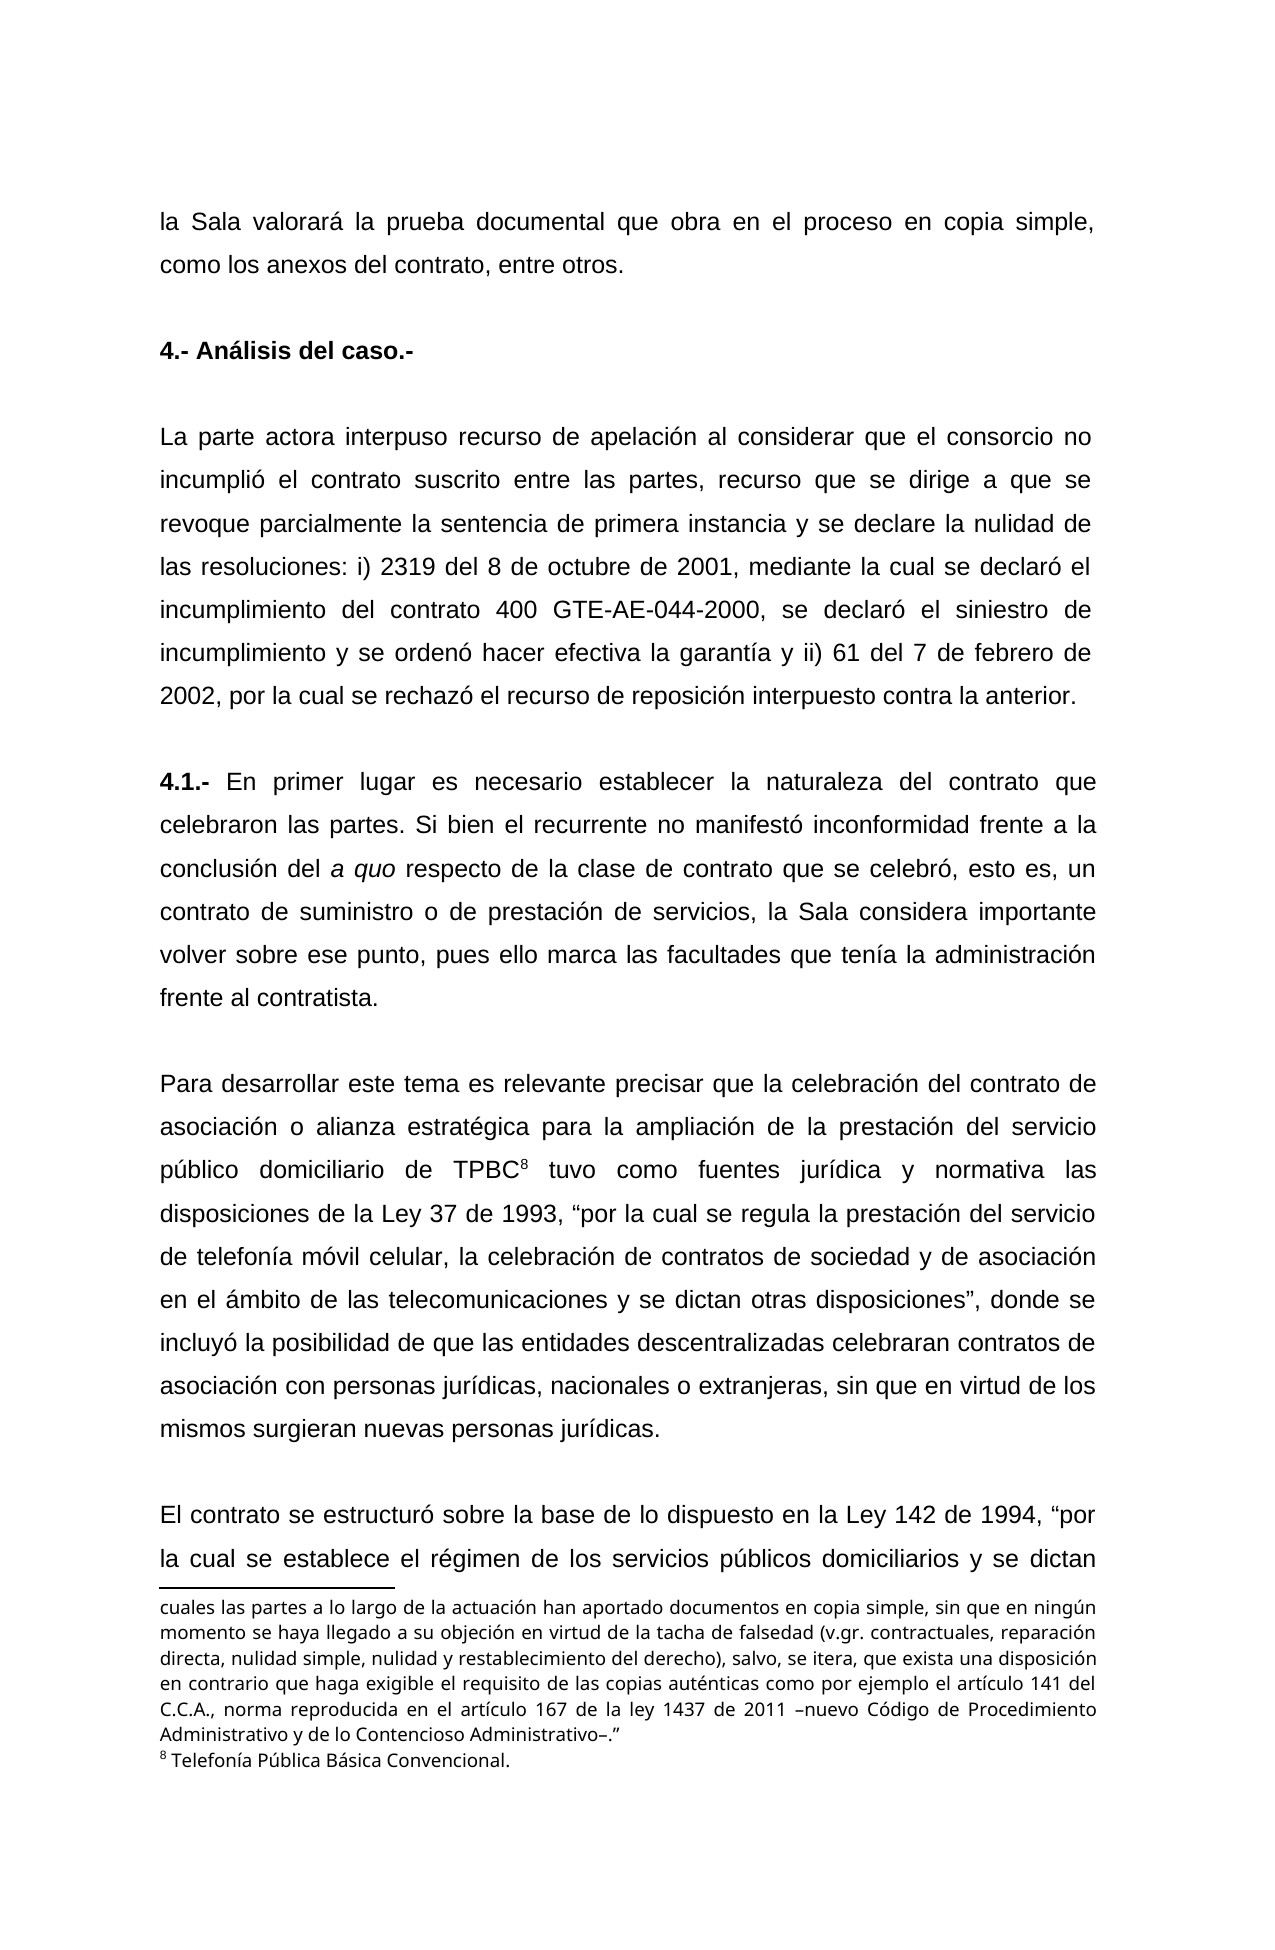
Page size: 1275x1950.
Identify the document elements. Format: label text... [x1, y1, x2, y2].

text Para desarrollar este tema es relevante precisar que la celebración del contrato de asociación o alianza estratégica para la ampliación de la prestación del servicio público domiciliario de TPBC tuvo como fuentes jurídica y normativa las disposiciones de la Ley 37 de 1993, “por la cual se regula la prestación del servicio de telefonía móvil celular, la celebración de contratos de sociedad y de asociación en el ámbito de las telecomunicaciones y se dictan otras disposiciones”, donde se incluyó la posibilidad de que las entidades descentralizadas celebraran contratos de asociación con personas jurídicas, nacionales o extranjeras, sin que en virtud de los mismos surgieran nuevas personas jurídicas. [159, 1069, 1098, 1443]
text La parte actora interpuso recurso de apelación al considerar que el consorcio no incumplió el contrato suscrito entre las partes, recurso que se dirige a que se revoque parcialmente la sentencia de primera instancia y se declare la nulidad de las resoluciones: i) 2319 del 8 de octubre de 2001, mediante la cual se declaró el incumplimiento del contrato 400 GTE-AE-044-2000, se declaró el siniestro de incumplimiento y se ordenó hacer efectiva la garantía y ii) 61 del 7 de febrero de 2002, por la cual se rechazó el recurso de reposición interpuesto contra la anterior. [159, 422, 1093, 710]
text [159, 1501, 1098, 1572]
text 4.1.- En primer lugar es necesario establecer la naturaleza del contrato que celebraron las partes. Si bien el recurrente no manifestó inconformidad frente a la conclusión del a quo respecto de la clase de contrato que se celebró, esto es, un contrato de suministro o de prestación de servicios, la Sala considera importante volver sobre ese punto, pues ello marca las facultades que tenía la administración frente al contratista. [159, 767, 1098, 1012]
text 4.- Análisis del caso.- [159, 336, 1096, 365]
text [159, 207, 1096, 279]
